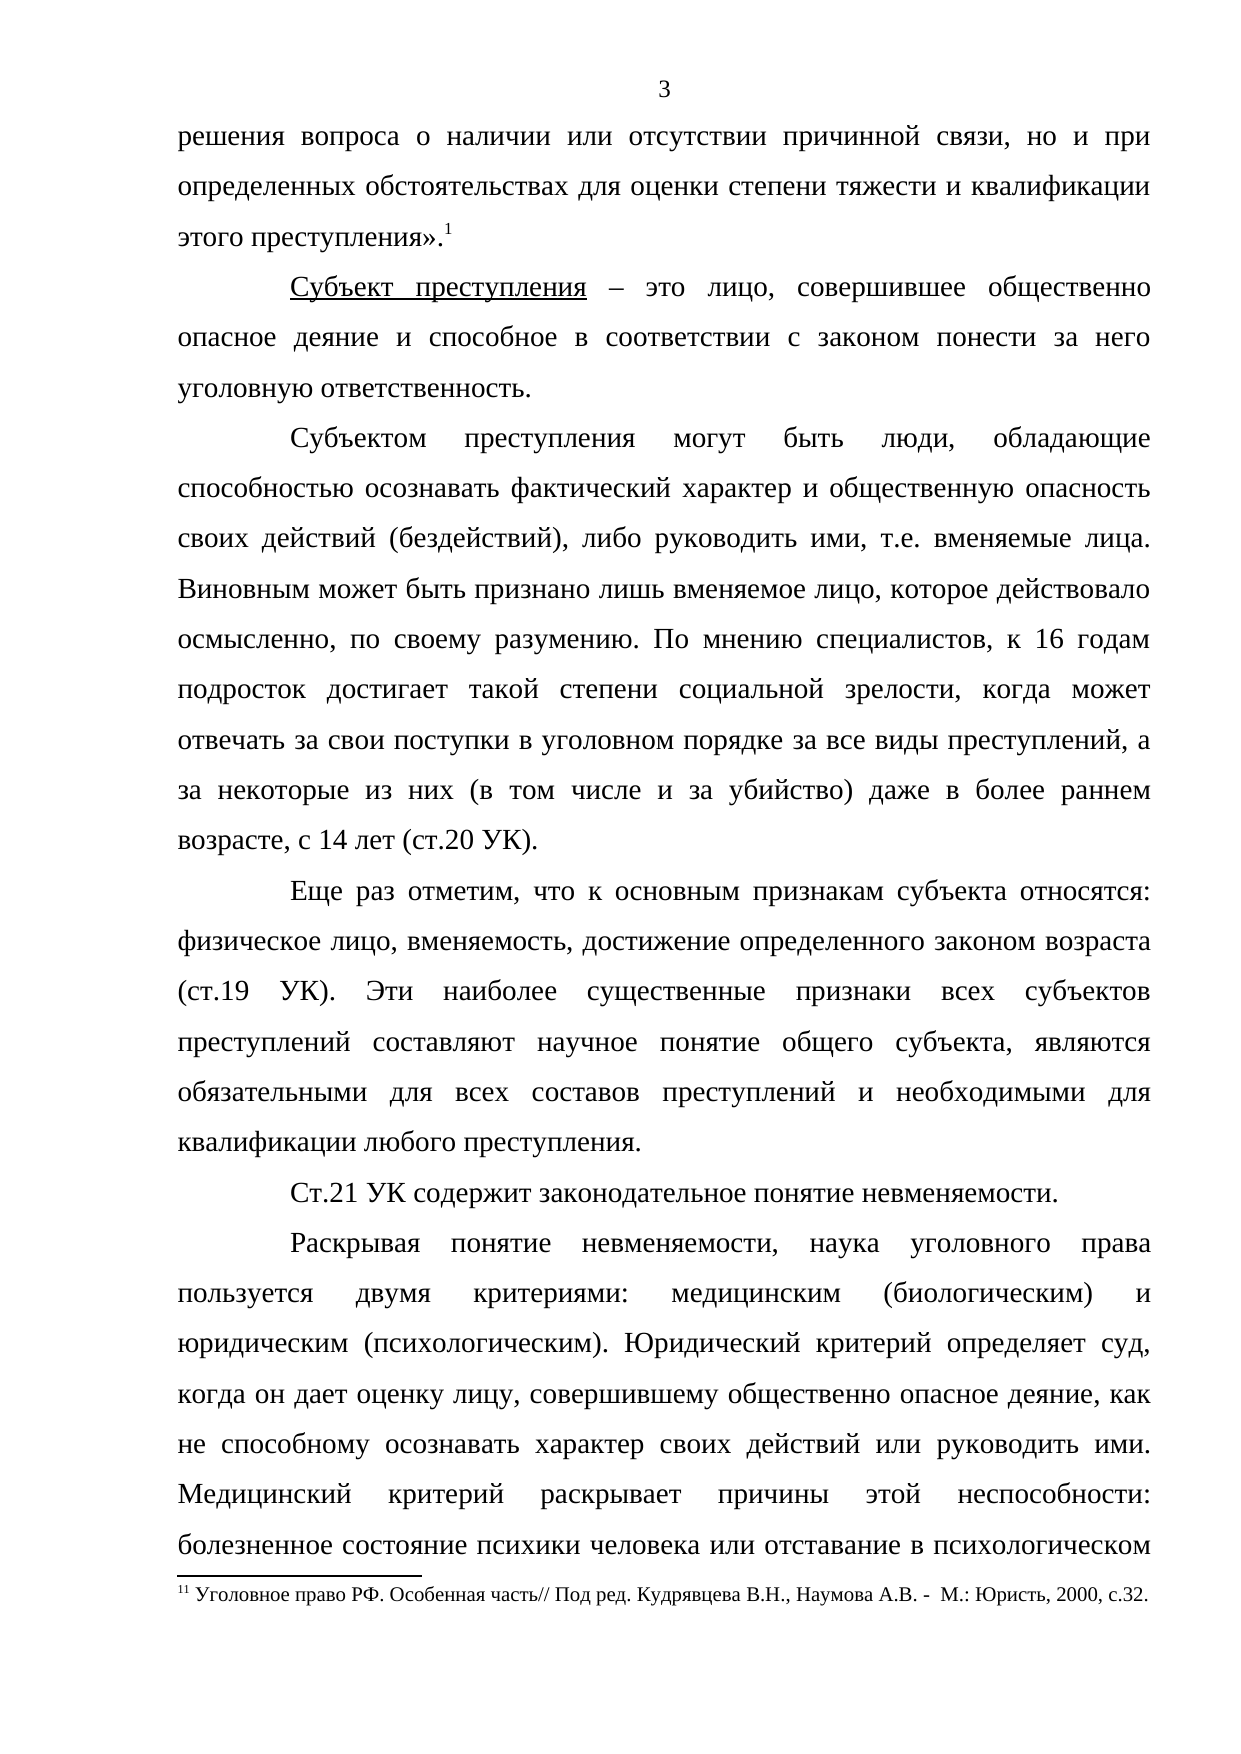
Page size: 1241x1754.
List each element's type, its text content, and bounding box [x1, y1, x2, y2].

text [177, 1225, 1152, 1560]
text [177, 118, 1152, 252]
text Субъект преступления – это лицо, совершившее общественно опасное деяние и способное в соответствии с законом понести за него уголовную ответственность. [177, 269, 1152, 403]
text Еще раз отметим, что к основным признакам субъекта относятся: физическое лицо, вменяемость, достижение определенного законом возраста (ст.19 УК). Эти наиболее существенные признаки всех субъектов преступлений составляют научное понятие общего субъекта, являются обязательными для всех составов преступлений и необходимыми для квалификации любого преступления. [177, 873, 1152, 1158]
text Субъектом преступления могут быть люди, обладающие способностью осознавать фактический характер и общественную опасность своих действий (бездействий), либо руководить ими, т.е. вменяемые лица. Виновным может быть признано лишь вменяемое лицо, которое действовало осмысленно, по своему разумению. По мнению специалистов, к 16 годам подросток достигает такой степени социальной зрелости, когда может отвечать за свои поступки в уголовном порядке за все виды преступлений, а за некоторые из них (в том числе и за убийство) даже в более раннем возрасте, с 14 лет (ст.20 УК). [177, 420, 1152, 856]
text Ст.21 УК содержит законодательное понятие невменяемости. [177, 1175, 1152, 1208]
